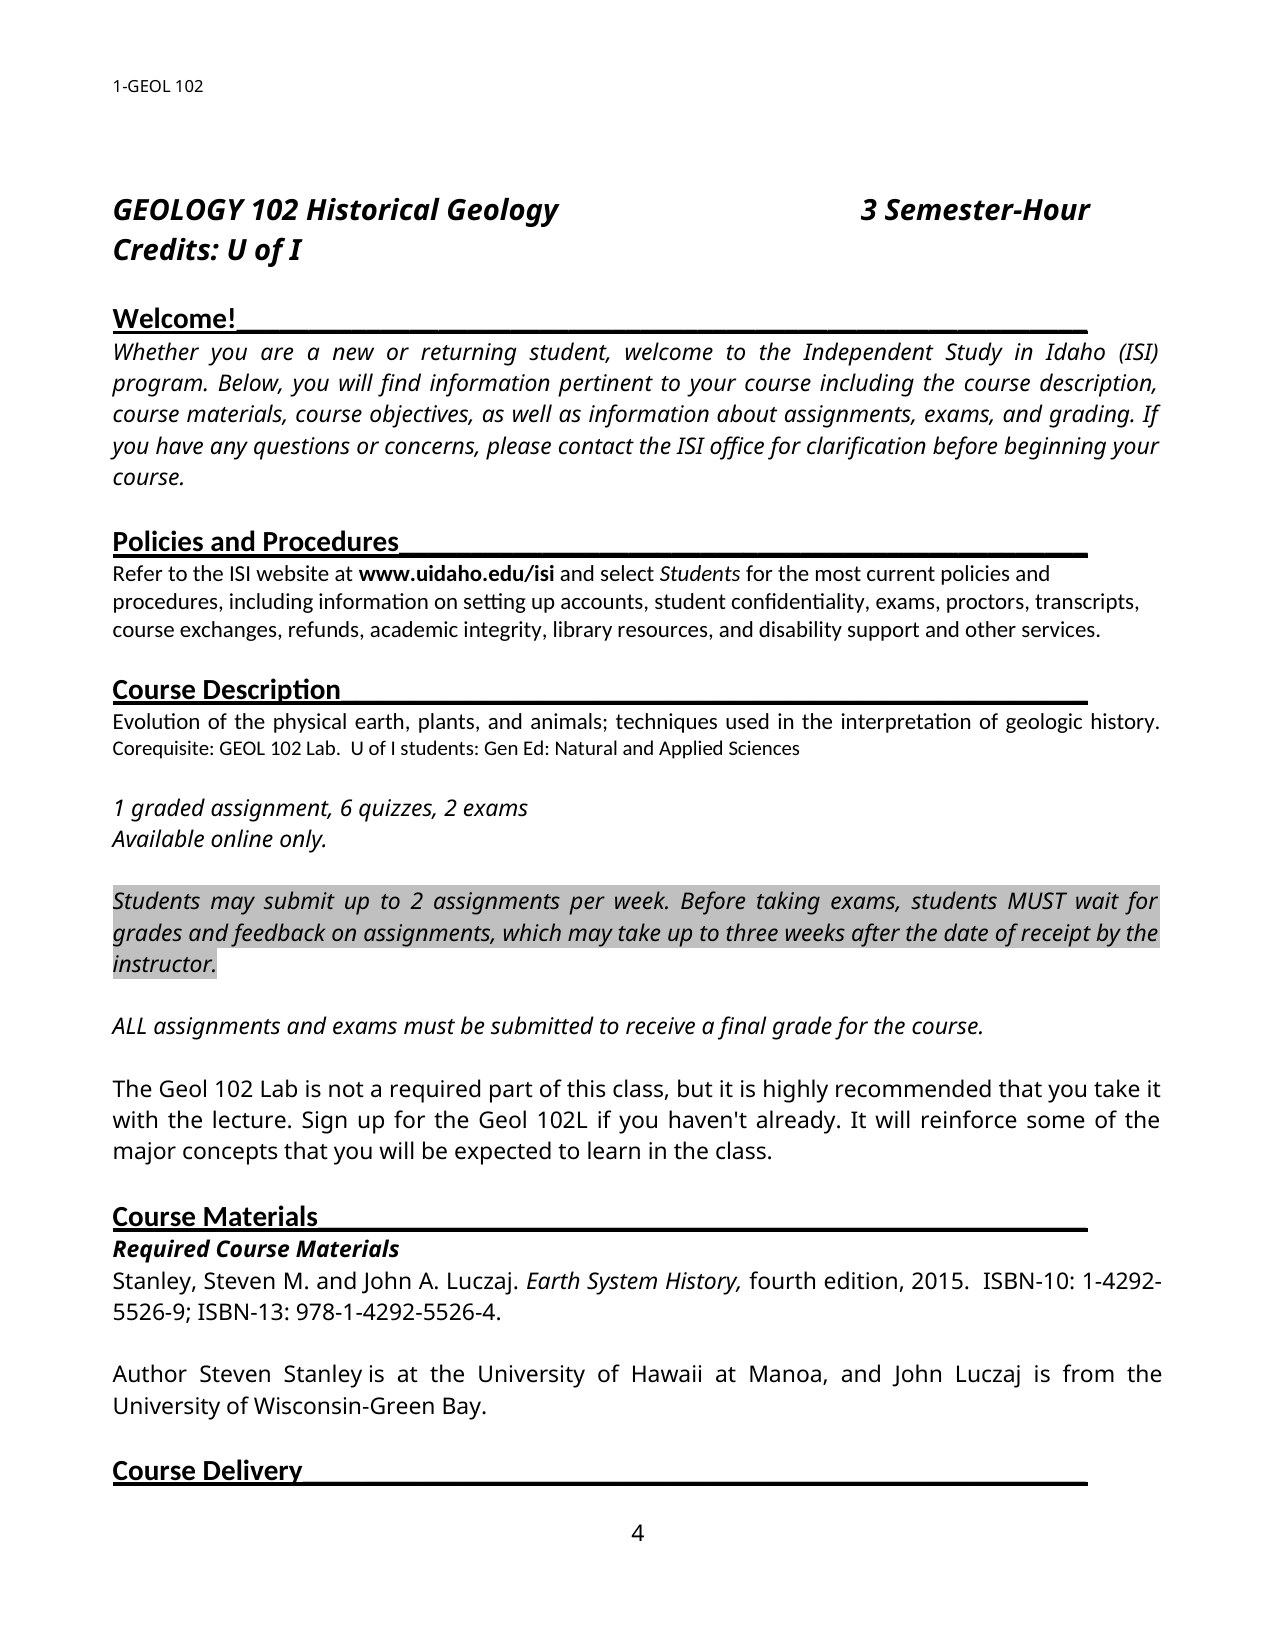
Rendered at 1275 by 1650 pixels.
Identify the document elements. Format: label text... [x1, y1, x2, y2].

text Whether you are a new or returning student, welcome to the Independent Study in Idaho (ISI) program. Below, you will find information pertinent to your course including the course description, course materials, course objectives, as well as information about assignments, exams, and grading. If you have any questions or concerns, please contact the ISI office for clarification before beginning your course. [112, 336, 1162, 492]
text Stanley, Steven M. and John A. Luczaj. Earth System History, fourth edition, 2015. ISBN-10: 1-4292-5526-9; ISBN-13: 978-1-4292-5526-4. [112, 1264, 1162, 1327]
text Course Description [112, 671, 1164, 707]
text 1 graded assignment, 6 quizzes, 2 exams [112, 791, 1162, 823]
text Refer to the ISI website at www.uidaho.edu/isi and select Students for the most current policies and procedures, including information on setting up accounts, student confidentiality, exams, proctors, transcripts, course exchanges, refunds, academic integrity, library resources, and disability support and other services. [112, 559, 1162, 643]
text Policies and Procedures [112, 523, 1164, 559]
text Author Steven Stanley is at the University of Hawaii at Manoa, and John Luczaj is from the University of Wisconsin-Green Bay. [112, 1358, 1162, 1421]
text Required Course Materials [112, 1233, 1162, 1264]
text Evolution of the physical earth, plants, and animals; techniques used in the interpretation of geologic history. Corequisite: GEOL 102 Lab. U of I students: Gen Ed: Natural and Applied Sciences [112, 707, 1162, 760]
text Course Materials [112, 1198, 1164, 1233]
text Students may submit up to 2 assignments per week. Before taking exams, students MUST wait for grades and feedback on assignments, which may take up to three weeks after the date of receipt by the instructor. [217, 885, 1162, 979]
text Available online only. [112, 823, 1162, 854]
text ALL assignments and exams must be submitted to receive a final grade for the course. [112, 1010, 1162, 1041]
text The Geol 102 Lab is not a required part of this class, but it is highly recommended that you take it with the lecture. Sign up for the Geol 102L if you haven't already. It will reinforce some of the major concepts that you will be expected to learn in the class. [112, 1073, 1162, 1166]
text GEOLOGY 102 Historical Geology 3 Semester-Hour Credits: U of I [112, 190, 1172, 269]
text Course Delivery [112, 1452, 1164, 1488]
text Welcome! [112, 300, 1164, 336]
